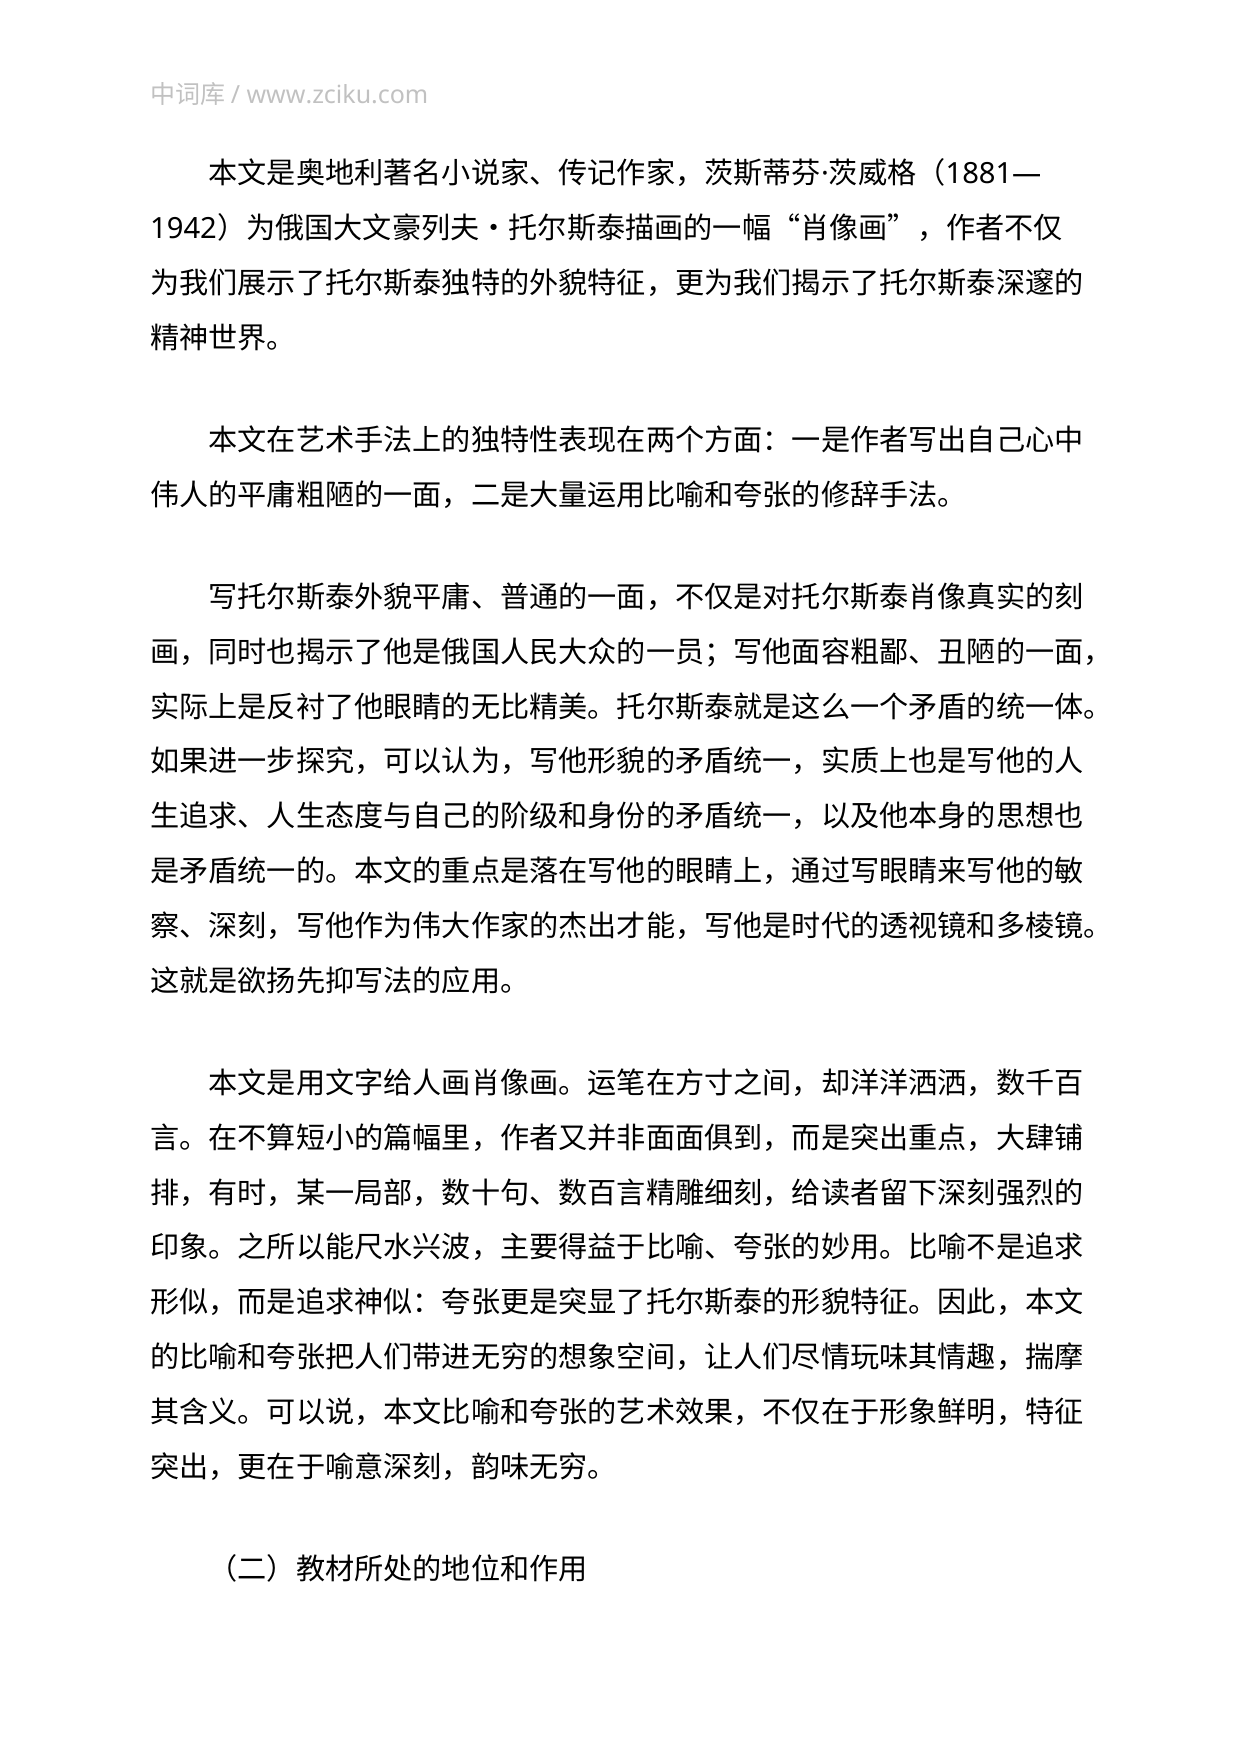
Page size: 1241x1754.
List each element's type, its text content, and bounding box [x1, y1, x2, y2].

text 本文在艺术手法上的独特性表现在两个方面：一是作者写出自己心中伟人的平庸粗陋的一面，二是大量运用比喻和夸张的修辞手法。 [150, 417, 1090, 514]
text 本文是奥地利著名小说家、传记作家，茨斯蒂芬·茨威格（1881—1942）为俄国大文豪列夫•托尔斯泰描画的一幅“肖像画”，作者不仅为我们展示了托尔斯泰独特的外貌特征，更为我们揭示了托尔斯泰深邃的精神世界。 [150, 150, 1090, 357]
text 本文是用文字给人画肖像画。运笔在方寸之间，却洋洋洒洒，数千百言。在不算短小的篇幅里，作者又并非面面俱到，而是突出重点，大肆铺排，有时，某一局部，数十句、数百言精雕细刻，给读者留下深刻强烈的印象。之所以能尺水兴波，主要得益于比喻、夸张的妙用。比喻不是追求形似，而是追求神似：夸张更是突显了托尔斯泰的形貌特征。因此，本文的比喻和夸张把人们带进无穷的想象空间，让人们尽情玩味其情趣，揣摩其含义。可以说，本文比喻和夸张的艺术效果，不仅在于形象鲜明，特征突出，更在于喻意深刻，韵味无穷。 [150, 1059, 1090, 1486]
text 写托尔斯泰外貌平庸、普通的一面，不仅是对托尔斯泰肖像真实的刻画，同时也揭示了他是俄国人民大众的一员；写他面容粗鄙、丑陋的一面，实际上是反衬了他眼睛的无比精美。托尔斯泰就是这么一个矛盾的统一体。如果进一步探究，可以认为，写他形貌的矛盾统一，实质上也是写他的人生追求、人生态度与自己的阶级和身份的矛盾统一，以及他本身的思想也是矛盾统一的。本文的重点是落在写他的眼睛上，通过写眼睛来写他的敏察、深刻，写他作为伟大作家的杰出才能，写他是时代的透视镜和多棱镜。这就是欲扬先抑写法的应用。 [150, 573, 1090, 1000]
text （二）教材所处的地位和作用 [150, 1545, 1090, 1588]
